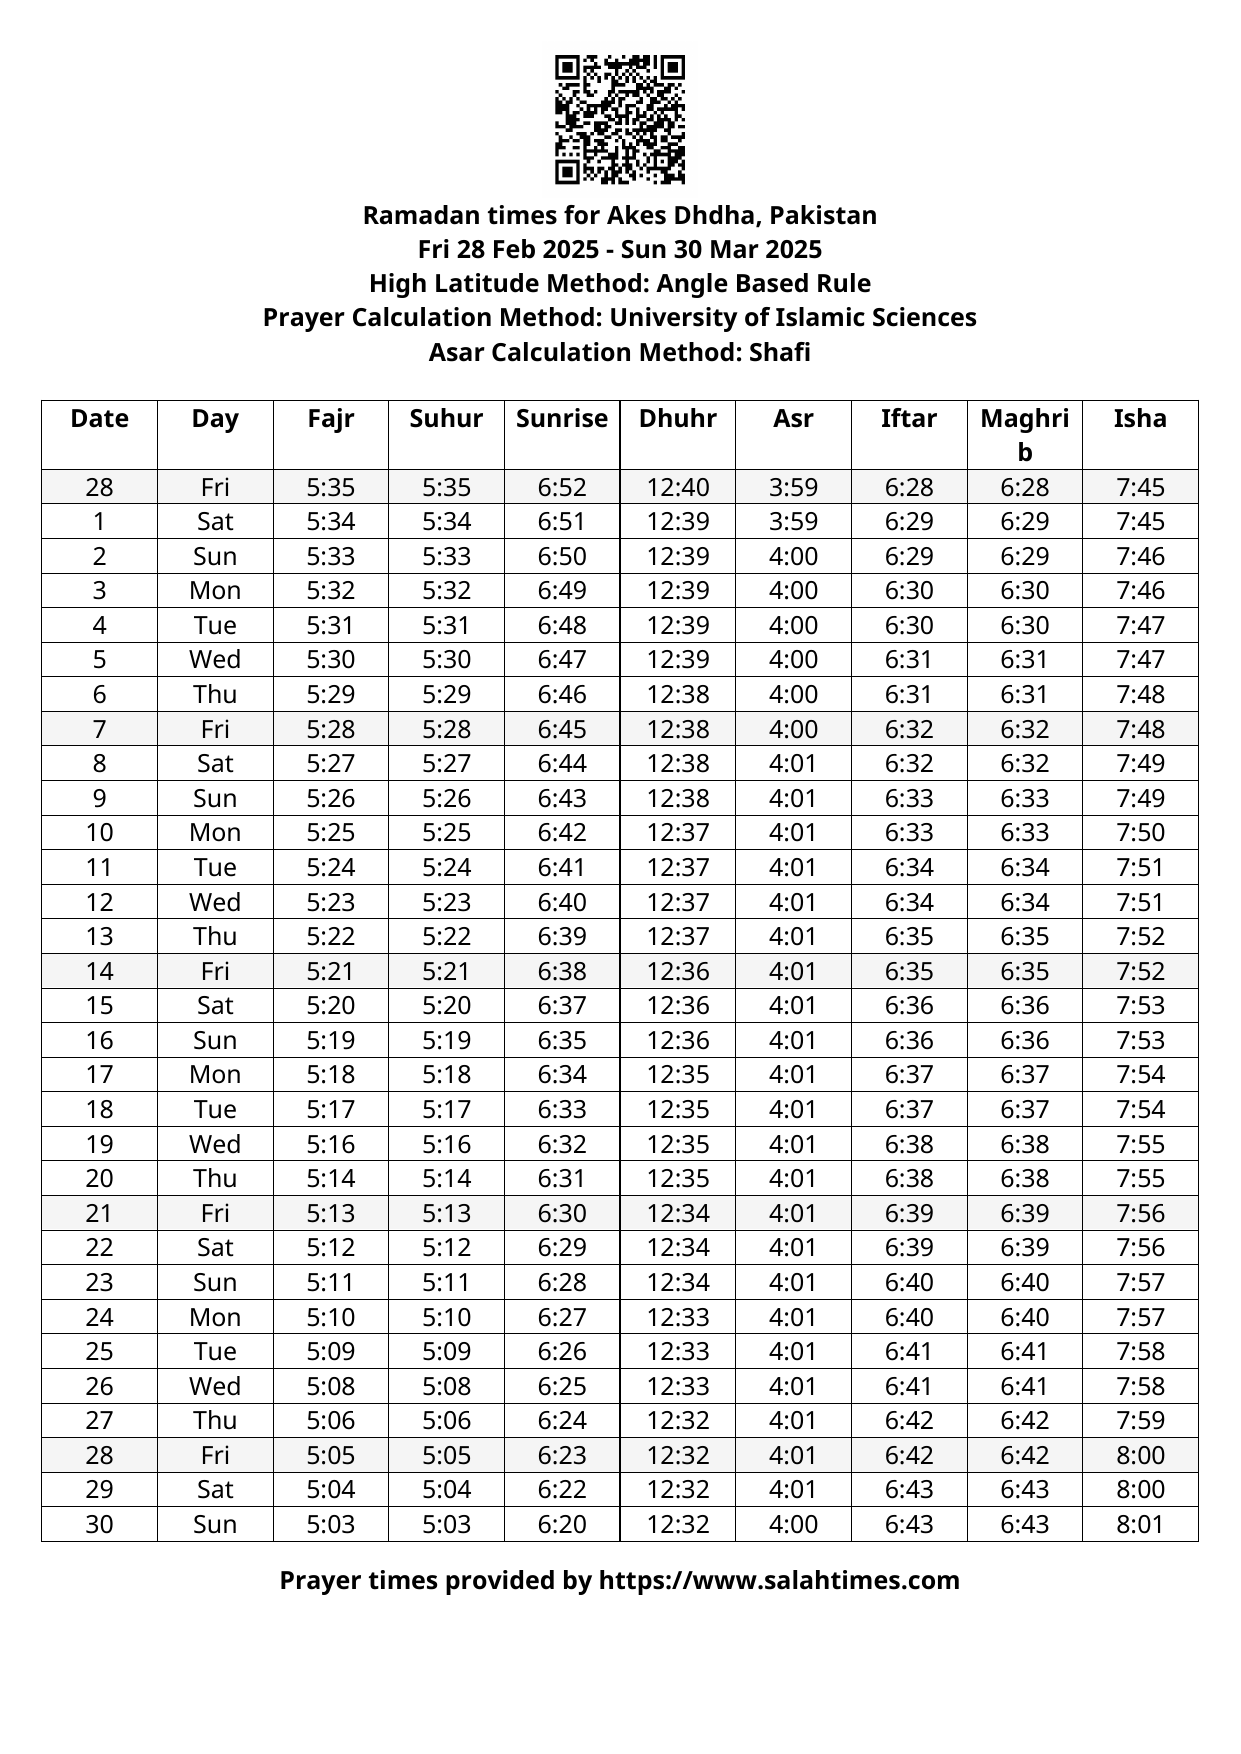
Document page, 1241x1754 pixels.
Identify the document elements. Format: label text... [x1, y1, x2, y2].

table_cell 6:45 [505, 712, 619, 745]
table_cell 6:42 [852, 1438, 967, 1472]
table_cell 5:13 [389, 1196, 504, 1229]
table_cell 12:34 [621, 1196, 735, 1229]
table_cell 6:29 [968, 504, 1082, 538]
table_cell 7:47 [1083, 643, 1198, 676]
table_cell 5:35 [389, 470, 504, 503]
table_cell 5:20 [274, 989, 388, 1022]
table_cell 5:23 [274, 885, 388, 918]
table_cell Tue [158, 1092, 273, 1126]
table_cell 6:50 [505, 539, 619, 572]
table_cell 28 [42, 1438, 157, 1472]
table_cell 5:30 [274, 643, 388, 676]
table_cell 5:26 [274, 781, 388, 814]
table_cell 4:01 [736, 1058, 851, 1091]
table_cell 5:14 [389, 1161, 504, 1195]
table_cell 6:39 [505, 919, 619, 953]
table_cell 7:52 [1083, 954, 1198, 987]
table_cell 5:06 [274, 1404, 388, 1437]
table_cell Fri [158, 1196, 273, 1229]
table_cell 4:01 [736, 954, 851, 987]
table_cell 4:00 [736, 643, 851, 676]
table_cell 5:12 [389, 1231, 504, 1264]
table_cell 6:40 [852, 1265, 967, 1299]
table_cell 4:01 [736, 989, 851, 1022]
table_header Isha [1083, 401, 1198, 469]
table_cell 6:33 [852, 781, 967, 814]
table_header Asr [736, 401, 851, 469]
table_cell 5:19 [274, 1023, 388, 1057]
table_cell 4:01 [736, 746, 851, 780]
table_cell Tue [158, 850, 273, 884]
table_cell 6:38 [852, 1127, 967, 1160]
table_cell 4:00 [736, 574, 851, 607]
table_cell 6:46 [505, 677, 619, 711]
table_cell 12:38 [621, 781, 735, 814]
table_cell 6:31 [968, 643, 1082, 676]
table_cell 5:05 [389, 1438, 504, 1472]
table_cell 12:38 [621, 746, 735, 780]
table_cell 5:24 [274, 850, 388, 884]
table_cell 6:34 [505, 1058, 619, 1091]
table_cell 6:30 [968, 574, 1082, 607]
table_cell 5:18 [389, 1058, 504, 1091]
table_cell 6:52 [505, 470, 619, 503]
table_cell 4:00 [736, 608, 851, 642]
table_cell 6:25 [505, 1369, 619, 1402]
table_cell 4:01 [736, 1023, 851, 1057]
table_cell 6:42 [505, 816, 619, 849]
table_cell 3:59 [736, 504, 851, 538]
table_header Iftar [852, 401, 967, 469]
table_cell 5:12 [274, 1231, 388, 1264]
table_cell 6:43 [968, 1473, 1082, 1506]
table_cell 12:36 [621, 1023, 735, 1057]
table_cell 6:31 [852, 677, 967, 711]
table_cell 8:00 [1083, 1438, 1198, 1472]
table_cell 6:34 [968, 885, 1082, 918]
table_cell 4:00 [736, 1507, 851, 1541]
table_cell 6:40 [505, 885, 619, 918]
table_cell 5:17 [274, 1092, 388, 1126]
table_cell 5:09 [274, 1334, 388, 1368]
table_cell 6:30 [852, 608, 967, 642]
table_cell 7:52 [1083, 919, 1198, 953]
table_cell Sat [158, 989, 273, 1022]
table_cell 5:16 [389, 1127, 504, 1160]
table_cell 12:39 [621, 643, 735, 676]
table_cell 19 [42, 1127, 157, 1160]
table_cell 3:59 [736, 470, 851, 503]
table_cell 6:38 [968, 1127, 1082, 1160]
table_cell 4:01 [736, 1300, 851, 1333]
table_cell 5:19 [389, 1023, 504, 1057]
table_cell 6:33 [968, 781, 1082, 814]
table_cell 5:08 [274, 1369, 388, 1402]
table_cell 7:47 [1083, 608, 1198, 642]
table_cell 7:50 [1083, 816, 1198, 849]
table_cell 5:28 [389, 712, 504, 745]
table_cell 6:38 [852, 1161, 967, 1195]
table_cell 6:35 [968, 919, 1082, 953]
table_cell 4:00 [736, 539, 851, 572]
table_cell 6:40 [852, 1300, 967, 1333]
table_cell Thu [158, 677, 273, 711]
table_cell 4:01 [736, 1196, 851, 1229]
table_cell 8 [42, 746, 157, 780]
table_cell Sun [158, 539, 273, 572]
table_cell 5:30 [389, 643, 504, 676]
table_cell 2 [42, 539, 157, 572]
table_cell 5:21 [389, 954, 504, 987]
table_cell Sun [158, 1507, 273, 1541]
table_cell 15 [42, 989, 157, 1022]
table_cell 6:32 [968, 746, 1082, 780]
table_cell 4:01 [736, 1438, 851, 1472]
table_cell 7:55 [1083, 1161, 1198, 1195]
table_cell 5:31 [274, 608, 388, 642]
table_cell 26 [42, 1369, 157, 1402]
table_cell 27 [42, 1404, 157, 1437]
table_cell 5:18 [274, 1058, 388, 1091]
table_cell 4:01 [736, 1092, 851, 1126]
table_cell 6:44 [505, 746, 619, 780]
table_cell 4:01 [736, 1127, 851, 1160]
table_cell 12:35 [621, 1058, 735, 1091]
table_cell 4:01 [736, 1161, 851, 1195]
table_cell 6:32 [852, 746, 967, 780]
table_cell Mon [158, 574, 273, 607]
table_cell 12:39 [621, 504, 735, 538]
table_cell Wed [158, 1127, 273, 1160]
table_cell 6:35 [968, 954, 1082, 987]
table_header Dhuhr [621, 401, 735, 469]
table_cell 7:45 [1083, 470, 1198, 503]
table_cell 5:28 [274, 712, 388, 745]
table_cell 6:41 [968, 1334, 1082, 1368]
table_cell 23 [42, 1265, 157, 1299]
table_header Maghrib [968, 401, 1082, 469]
table_cell 24 [42, 1300, 157, 1333]
table_cell Fri [158, 712, 273, 745]
table_cell 7 [42, 712, 157, 745]
table_cell 12:32 [621, 1507, 735, 1541]
table_cell 6:28 [852, 470, 967, 503]
table_cell 5:34 [274, 504, 388, 538]
table_cell 5:05 [274, 1438, 388, 1472]
table_cell 5:25 [274, 816, 388, 849]
table_cell 6:39 [968, 1196, 1082, 1229]
table_cell 12:35 [621, 1161, 735, 1195]
table_cell 6:33 [968, 816, 1082, 849]
table_cell 6:28 [968, 470, 1082, 503]
table_cell Tue [158, 1334, 273, 1368]
table_cell 5:27 [274, 746, 388, 780]
table_cell 6:32 [852, 712, 967, 745]
table_cell 5:22 [274, 919, 388, 953]
table_cell 6 [42, 677, 157, 711]
table_cell 6:47 [505, 643, 619, 676]
table_header Sunrise [505, 401, 619, 469]
table_cell 7:51 [1083, 850, 1198, 884]
table_cell Sun [158, 1023, 273, 1057]
table_cell 6:31 [852, 643, 967, 676]
text High Latitude Method: Angle Based Rule [42, 266, 1198, 300]
table_cell 4:01 [736, 1265, 851, 1299]
table_cell 7:59 [1083, 1404, 1198, 1437]
table_cell 6:48 [505, 608, 619, 642]
table_cell 6:23 [505, 1438, 619, 1472]
table_cell 22 [42, 1231, 157, 1264]
table_cell 6:41 [852, 1334, 967, 1368]
table_cell 6:29 [852, 539, 967, 572]
table_cell 7:57 [1083, 1300, 1198, 1333]
table_cell 6:35 [505, 1023, 619, 1057]
table_cell 5 [42, 643, 157, 676]
table_cell 5:22 [389, 919, 504, 953]
table_cell 12:37 [621, 885, 735, 918]
table_cell 28 [42, 470, 157, 503]
table_cell 12:32 [621, 1404, 735, 1437]
table_header Suhur [389, 401, 504, 469]
table_header Date [42, 401, 157, 469]
table_cell 12:33 [621, 1334, 735, 1368]
table_cell 5:17 [389, 1092, 504, 1126]
table_cell 6:40 [968, 1300, 1082, 1333]
text Fri 28 Feb 2025 - Sun 30 Mar 2025 [42, 232, 1198, 266]
table_cell 5:10 [274, 1300, 388, 1333]
table_cell 6:30 [505, 1196, 619, 1229]
table_cell 7:46 [1083, 539, 1198, 572]
table_cell 10 [42, 816, 157, 849]
table_cell 5:08 [389, 1369, 504, 1402]
table_cell 5:27 [389, 746, 504, 780]
table_cell 5:33 [274, 539, 388, 572]
table_cell 6:26 [505, 1334, 619, 1368]
table_cell Mon [158, 1058, 273, 1091]
table_cell 12:34 [621, 1265, 735, 1299]
table_cell 6:42 [968, 1438, 1082, 1472]
table_cell 7:57 [1083, 1265, 1198, 1299]
table_cell 12 [42, 885, 157, 918]
table_cell 1 [42, 504, 157, 538]
table_cell 6:27 [505, 1300, 619, 1333]
table_cell 6:42 [968, 1404, 1082, 1437]
table_cell 4:01 [736, 850, 851, 884]
table_cell 7:49 [1083, 781, 1198, 814]
table_cell 25 [42, 1334, 157, 1368]
table_cell 6:20 [505, 1507, 619, 1541]
table_cell Sat [158, 1473, 273, 1506]
table_cell 6:38 [968, 1161, 1082, 1195]
table_cell Fri [158, 954, 273, 987]
table_cell 6:41 [968, 1369, 1082, 1402]
table_cell 12:32 [621, 1438, 735, 1472]
table_cell 4:00 [736, 677, 851, 711]
table_cell 6:24 [505, 1404, 619, 1437]
table_cell 6:43 [852, 1473, 967, 1506]
table_cell 6:51 [505, 504, 619, 538]
table_cell 6:22 [505, 1473, 619, 1506]
table_cell 12:38 [621, 677, 735, 711]
table_cell 5:16 [274, 1127, 388, 1160]
table_cell Wed [158, 885, 273, 918]
table_cell 12:37 [621, 919, 735, 953]
table_cell 12:39 [621, 608, 735, 642]
table_cell 7:48 [1083, 677, 1198, 711]
table_cell 6:32 [968, 712, 1082, 745]
table_cell Sat [158, 746, 273, 780]
table_cell 6:34 [968, 850, 1082, 884]
table_cell 12:34 [621, 1231, 735, 1264]
table_header Day [158, 401, 273, 469]
table_cell 20 [42, 1161, 157, 1195]
table_cell 6:41 [505, 850, 619, 884]
table_cell 6:36 [968, 1023, 1082, 1057]
table_cell 6:33 [852, 816, 967, 849]
table_cell 7:55 [1083, 1127, 1198, 1160]
table_cell 6:30 [968, 608, 1082, 642]
table_cell 16 [42, 1023, 157, 1057]
table_cell 5:33 [389, 539, 504, 572]
table_cell 6:36 [852, 989, 967, 1022]
table_cell 12:39 [621, 574, 735, 607]
table_cell Thu [158, 919, 273, 953]
table_cell 5:29 [274, 677, 388, 711]
table_cell 7:58 [1083, 1334, 1198, 1368]
table_cell 6:43 [505, 781, 619, 814]
table_cell 5:32 [274, 574, 388, 607]
picture [542, 41, 699, 198]
table_cell 8:01 [1083, 1507, 1198, 1541]
table_cell 13 [42, 919, 157, 953]
text Prayer times provided by https://www.salahtimes.com [42, 1563, 1198, 1597]
table_cell 6:39 [968, 1231, 1082, 1264]
table_cell 12:35 [621, 1092, 735, 1126]
table_cell Sun [158, 781, 273, 814]
table_cell Wed [158, 643, 273, 676]
table_cell Sun [158, 1265, 273, 1299]
table_cell 17 [42, 1058, 157, 1091]
table_cell Fri [158, 1438, 273, 1472]
table_cell 7:54 [1083, 1058, 1198, 1091]
table_cell 4:01 [736, 1473, 851, 1506]
table_cell 6:36 [968, 989, 1082, 1022]
table_cell 5:11 [274, 1265, 388, 1299]
table_cell 7:56 [1083, 1231, 1198, 1264]
table_cell 7:51 [1083, 885, 1198, 918]
table_cell 5:24 [389, 850, 504, 884]
table_cell 7:54 [1083, 1092, 1198, 1126]
table_cell 30 [42, 1507, 157, 1541]
table_cell 12:37 [621, 850, 735, 884]
table_cell 12:35 [621, 1127, 735, 1160]
table_cell 5:29 [389, 677, 504, 711]
table_cell 6:29 [505, 1231, 619, 1264]
table_cell 6:29 [968, 539, 1082, 572]
table_cell 6:31 [505, 1161, 619, 1195]
table_cell 9 [42, 781, 157, 814]
table_cell 4:01 [736, 1404, 851, 1437]
table_cell 5:21 [274, 954, 388, 987]
table_cell 14 [42, 954, 157, 987]
table_cell 6:39 [852, 1231, 967, 1264]
table_cell 4 [42, 608, 157, 642]
table_cell 12:32 [621, 1473, 735, 1506]
table_cell 5:03 [274, 1507, 388, 1541]
table_cell 6:32 [505, 1127, 619, 1160]
table_cell 12:38 [621, 712, 735, 745]
table_cell 5:32 [389, 574, 504, 607]
table_cell 12:36 [621, 954, 735, 987]
table_cell 5:09 [389, 1334, 504, 1368]
table_cell 7:45 [1083, 504, 1198, 538]
table_cell 7:48 [1083, 712, 1198, 745]
table_header Fajr [274, 401, 388, 469]
table_cell 7:46 [1083, 574, 1198, 607]
table_cell 6:37 [968, 1058, 1082, 1091]
table_cell Mon [158, 1300, 273, 1333]
table_cell 5:34 [389, 504, 504, 538]
table_cell Thu [158, 1161, 273, 1195]
table_cell 12:40 [621, 470, 735, 503]
table_cell 12:33 [621, 1300, 735, 1333]
table_cell Wed [158, 1369, 273, 1402]
table_cell Fri [158, 470, 273, 503]
table_cell 5:03 [389, 1507, 504, 1541]
table_cell Sat [158, 1231, 273, 1264]
table_cell 4:00 [736, 712, 851, 745]
table_cell 6:41 [852, 1369, 967, 1402]
table_cell 6:31 [968, 677, 1082, 711]
table_cell 4:01 [736, 1369, 851, 1402]
table_cell 6:37 [852, 1092, 967, 1126]
table_cell 6:29 [852, 504, 967, 538]
table_cell 5:23 [389, 885, 504, 918]
table_cell 12:37 [621, 816, 735, 849]
table_cell 6:37 [852, 1058, 967, 1091]
table_cell 6:34 [852, 885, 967, 918]
table_cell 4:01 [736, 781, 851, 814]
table_cell 5:26 [389, 781, 504, 814]
table_cell 4:01 [736, 816, 851, 849]
table_cell 5:31 [389, 608, 504, 642]
table_cell 7:58 [1083, 1369, 1198, 1402]
table_cell 6:37 [968, 1092, 1082, 1126]
table_cell Sat [158, 504, 273, 538]
table_cell 21 [42, 1196, 157, 1229]
table_cell 5:06 [389, 1404, 504, 1437]
table_cell 6:35 [852, 919, 967, 953]
table_cell 5:13 [274, 1196, 388, 1229]
table_cell 7:53 [1083, 989, 1198, 1022]
text Asar Calculation Method: Shafi [42, 334, 1198, 368]
table_cell 5:35 [274, 470, 388, 503]
table_cell 29 [42, 1473, 157, 1506]
table_cell 5:25 [389, 816, 504, 849]
table_cell 4:01 [736, 885, 851, 918]
table_cell 6:42 [852, 1404, 967, 1437]
table_cell 5:04 [389, 1473, 504, 1506]
table_cell 6:37 [505, 989, 619, 1022]
table_cell 18 [42, 1092, 157, 1126]
table_cell 6:49 [505, 574, 619, 607]
table_cell 5:10 [389, 1300, 504, 1333]
table_cell Thu [158, 1404, 273, 1437]
table_cell 6:36 [852, 1023, 967, 1057]
table_cell 4:01 [736, 919, 851, 953]
table_cell 6:43 [968, 1507, 1082, 1541]
table_cell 7:53 [1083, 1023, 1198, 1057]
table_cell 6:40 [968, 1265, 1082, 1299]
table_cell 6:43 [852, 1507, 967, 1541]
table_cell 6:35 [852, 954, 967, 987]
table_cell 5:04 [274, 1473, 388, 1506]
table_cell 6:28 [505, 1265, 619, 1299]
table_cell 7:56 [1083, 1196, 1198, 1229]
table_cell 5:14 [274, 1161, 388, 1195]
table_cell 12:36 [621, 989, 735, 1022]
text Prayer Calculation Method: University of Islamic Sciences [42, 300, 1198, 334]
table_cell 4:01 [736, 1334, 851, 1368]
table_cell 6:30 [852, 574, 967, 607]
text Ramadan times for Akes Dhdha, Pakistan [42, 198, 1198, 232]
table_cell 4:01 [736, 1231, 851, 1264]
table_cell 6:33 [505, 1092, 619, 1126]
table_cell 6:34 [852, 850, 967, 884]
table_cell Tue [158, 608, 273, 642]
table_cell 8:00 [1083, 1473, 1198, 1506]
table_cell 7:49 [1083, 746, 1198, 780]
table_cell 12:33 [621, 1369, 735, 1402]
table_cell 3 [42, 574, 157, 607]
table_cell 11 [42, 850, 157, 884]
table_cell 5:20 [389, 989, 504, 1022]
table_cell 12:39 [621, 539, 735, 572]
table_cell 6:39 [852, 1196, 967, 1229]
table_cell 6:38 [505, 954, 619, 987]
table_cell Mon [158, 816, 273, 849]
table_cell 5:11 [389, 1265, 504, 1299]
